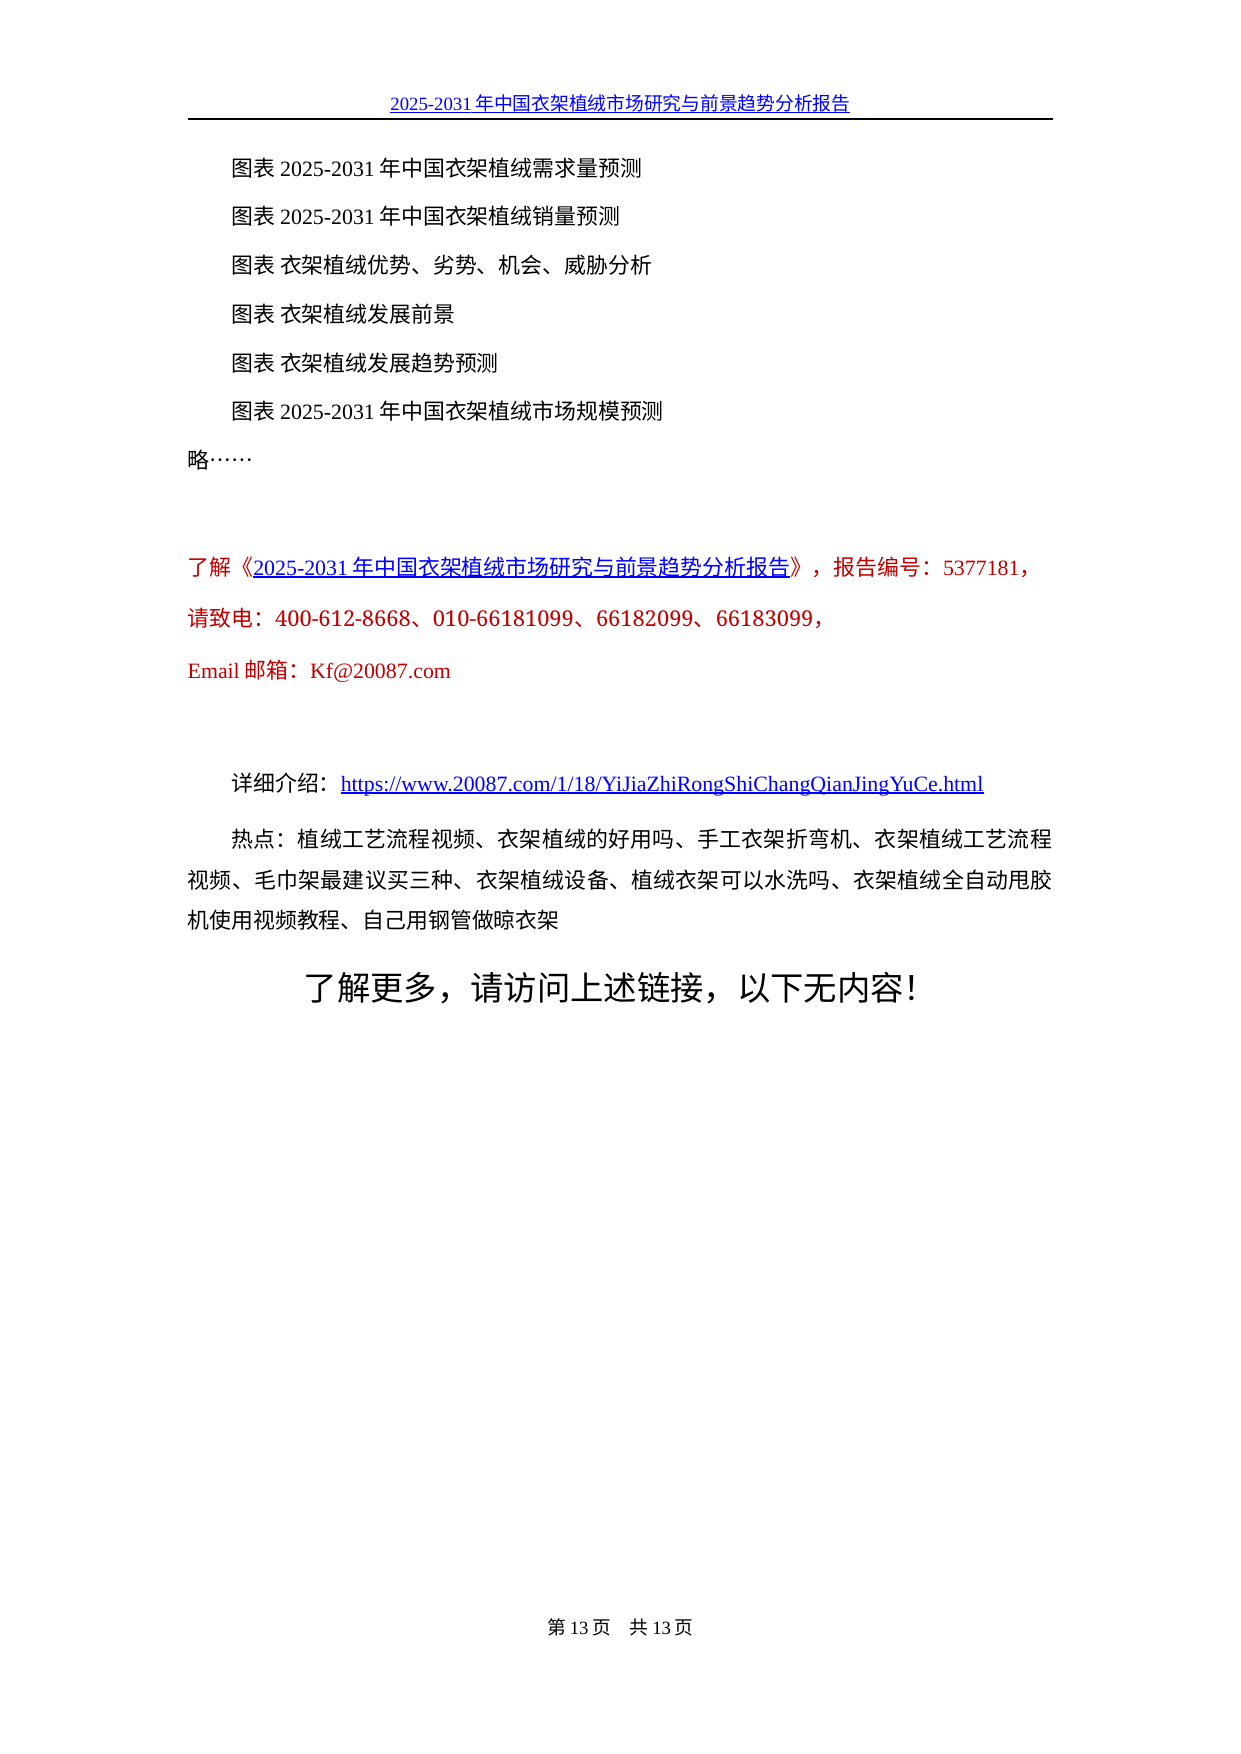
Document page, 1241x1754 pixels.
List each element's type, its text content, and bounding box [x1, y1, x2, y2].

text 热点：植绒工艺流程视频、衣架植绒的好用吗、手工衣架折弯机、衣架植绒工艺流程视频、毛巾架最建议买三种、衣架植绒设备、植绒衣架可以水洗吗、衣架植绒全自动甩胶机使用视频教程、自己用钢管做晾衣架 [187, 822, 1053, 936]
text Email邮箱：Kf@20087.com [187, 652, 1053, 685]
title 了解更多，请访问上述链接，以下无内容！ [187, 953, 1053, 1018]
text 详细介绍：https://www.20087.com/1/18/YiJiaZhiRongShiChangQianJingYuCe.html [187, 765, 1053, 798]
text 了解《2025-2031年中国衣架植绒市场研究与前景趋势分析报告》，报告编号：5377181， [187, 549, 1053, 582]
text 请致电：400-612-8668、010-66181099、66182099、66183099， [187, 601, 1053, 633]
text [187, 150, 1053, 475]
